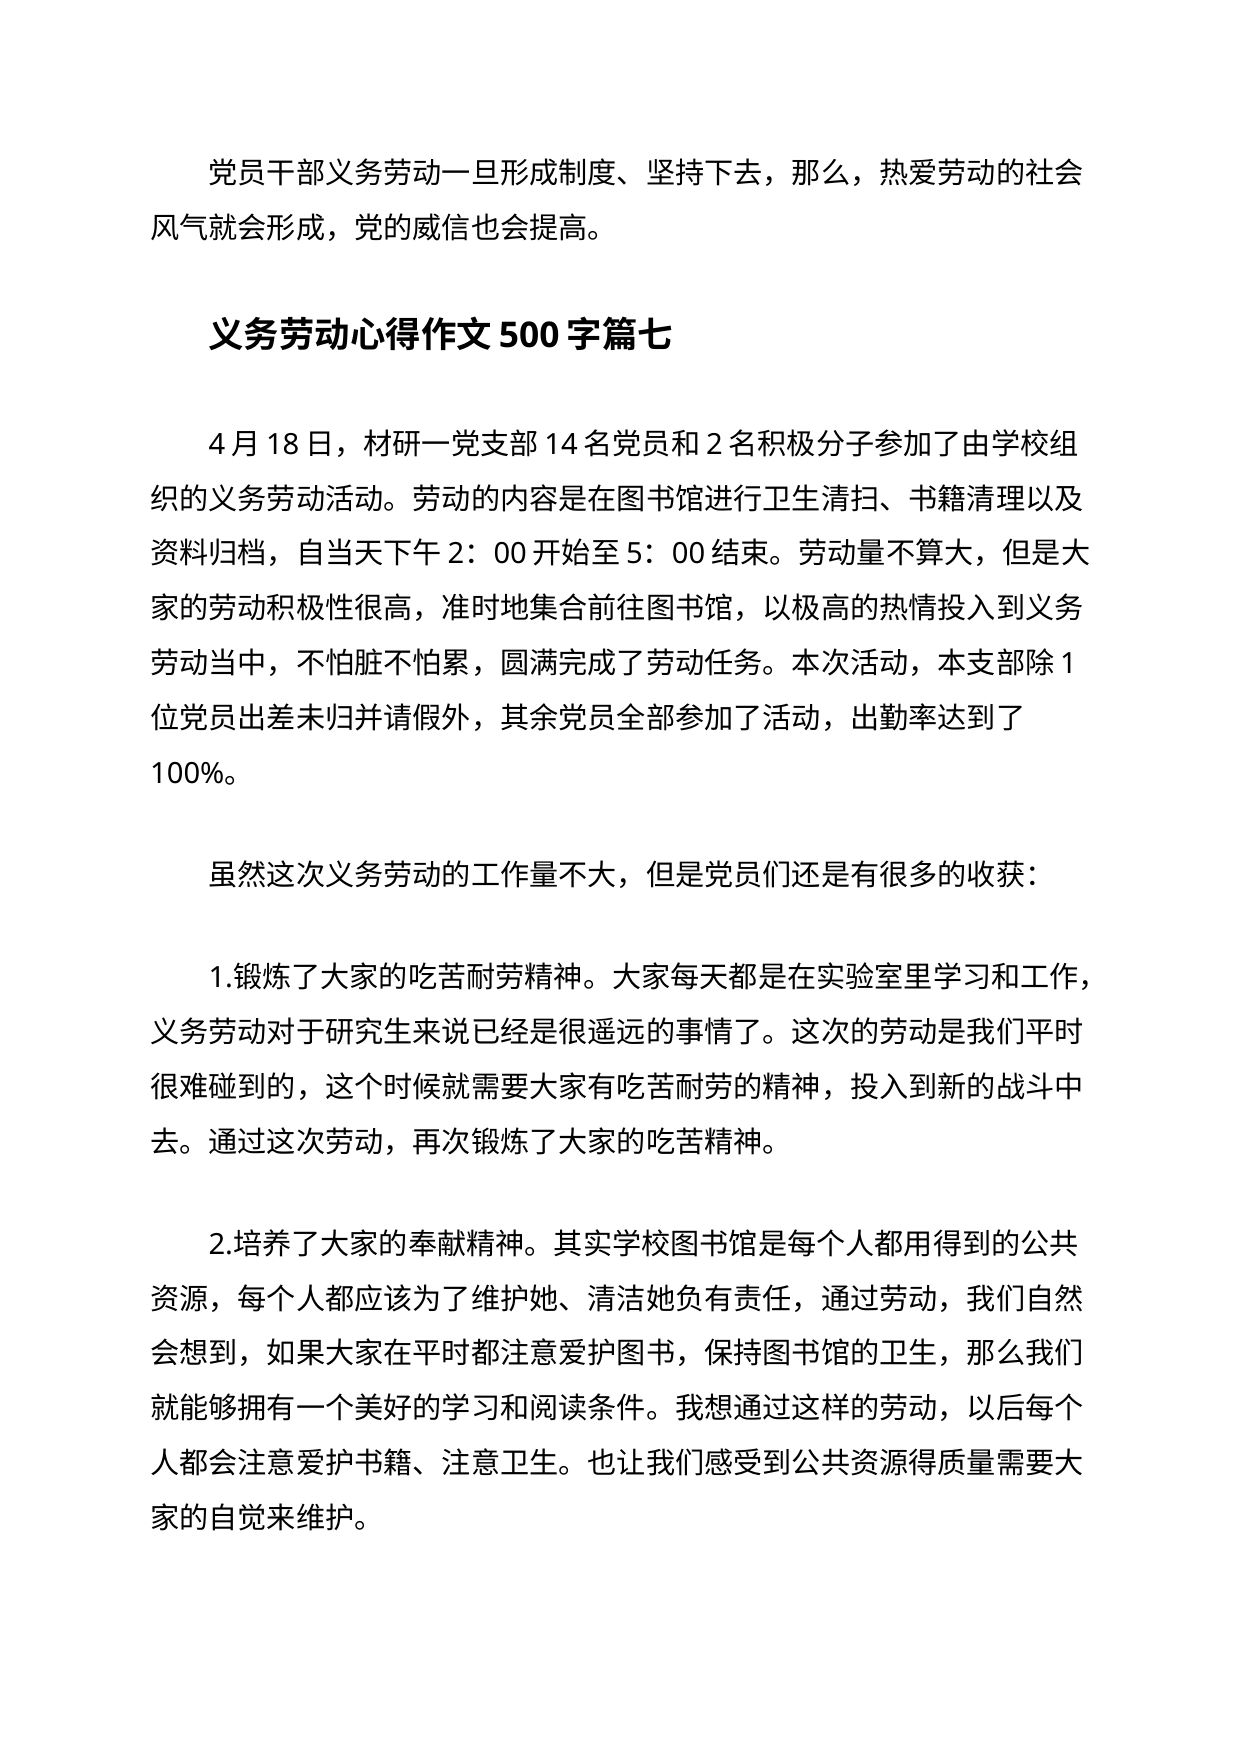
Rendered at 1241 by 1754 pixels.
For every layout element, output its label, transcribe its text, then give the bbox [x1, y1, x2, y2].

text 义务劳动心得作文500字篇七 [150, 307, 1090, 358]
text 2.培养了大家的奉献精神。其实学校图书馆是每个人都用得到的公共资源，每个人都应该为了维护她、清洁她负有责任，通过劳动，我们自然会想到，如果大家在平时都注意爱护图书，保持图书馆的卫生，那么我们就能够拥有一个美好的学习和阅读条件。我想通过这样的劳动，以后每个人都会注意爱护书籍、注意卫生。也让我们感受到公共资源得质量需要大家的自觉来维护。 [150, 1220, 1090, 1537]
text 虽然这次义务劳动的工作量不大，但是党员们还是有很多的收获： [150, 852, 1090, 894]
text 1.锻炼了大家的吃苦耐劳精神。大家每天都是在实验室里学习和工作，义务劳动对于研究生来说已经是很遥远的事情了。这次的劳动是我们平时很难碰到的，这个时候就需要大家有吃苦耐劳的精神，投入到新的战斗中去。通过这次劳动，再次锻炼了大家的吃苦精神。 [150, 954, 1090, 1161]
text 4月18日，材研一党支部14名党员和2名积极分子参加了由学校组织的义务劳动活动。劳动的内容是在图书馆进行卫生清扫、书籍清理以及资料归档，自当天下午2：00开始至5：00结束。劳动量不算大，但是大家的劳动积极性很高，准时地集合前往图书馆，以极高的热情投入到义务劳动当中，不怕脏不怕累，圆满完成了劳动任务。本次活动，本支部除1位党员出差未归并请假外，其余党员全部参加了活动，出勤率达到了100%。 [150, 420, 1090, 792]
text 党员干部义务劳动一旦形成制度、坚持下去，那么，热爱劳动的社会风气就会形成，党的威信也会提高。 [150, 150, 1090, 247]
